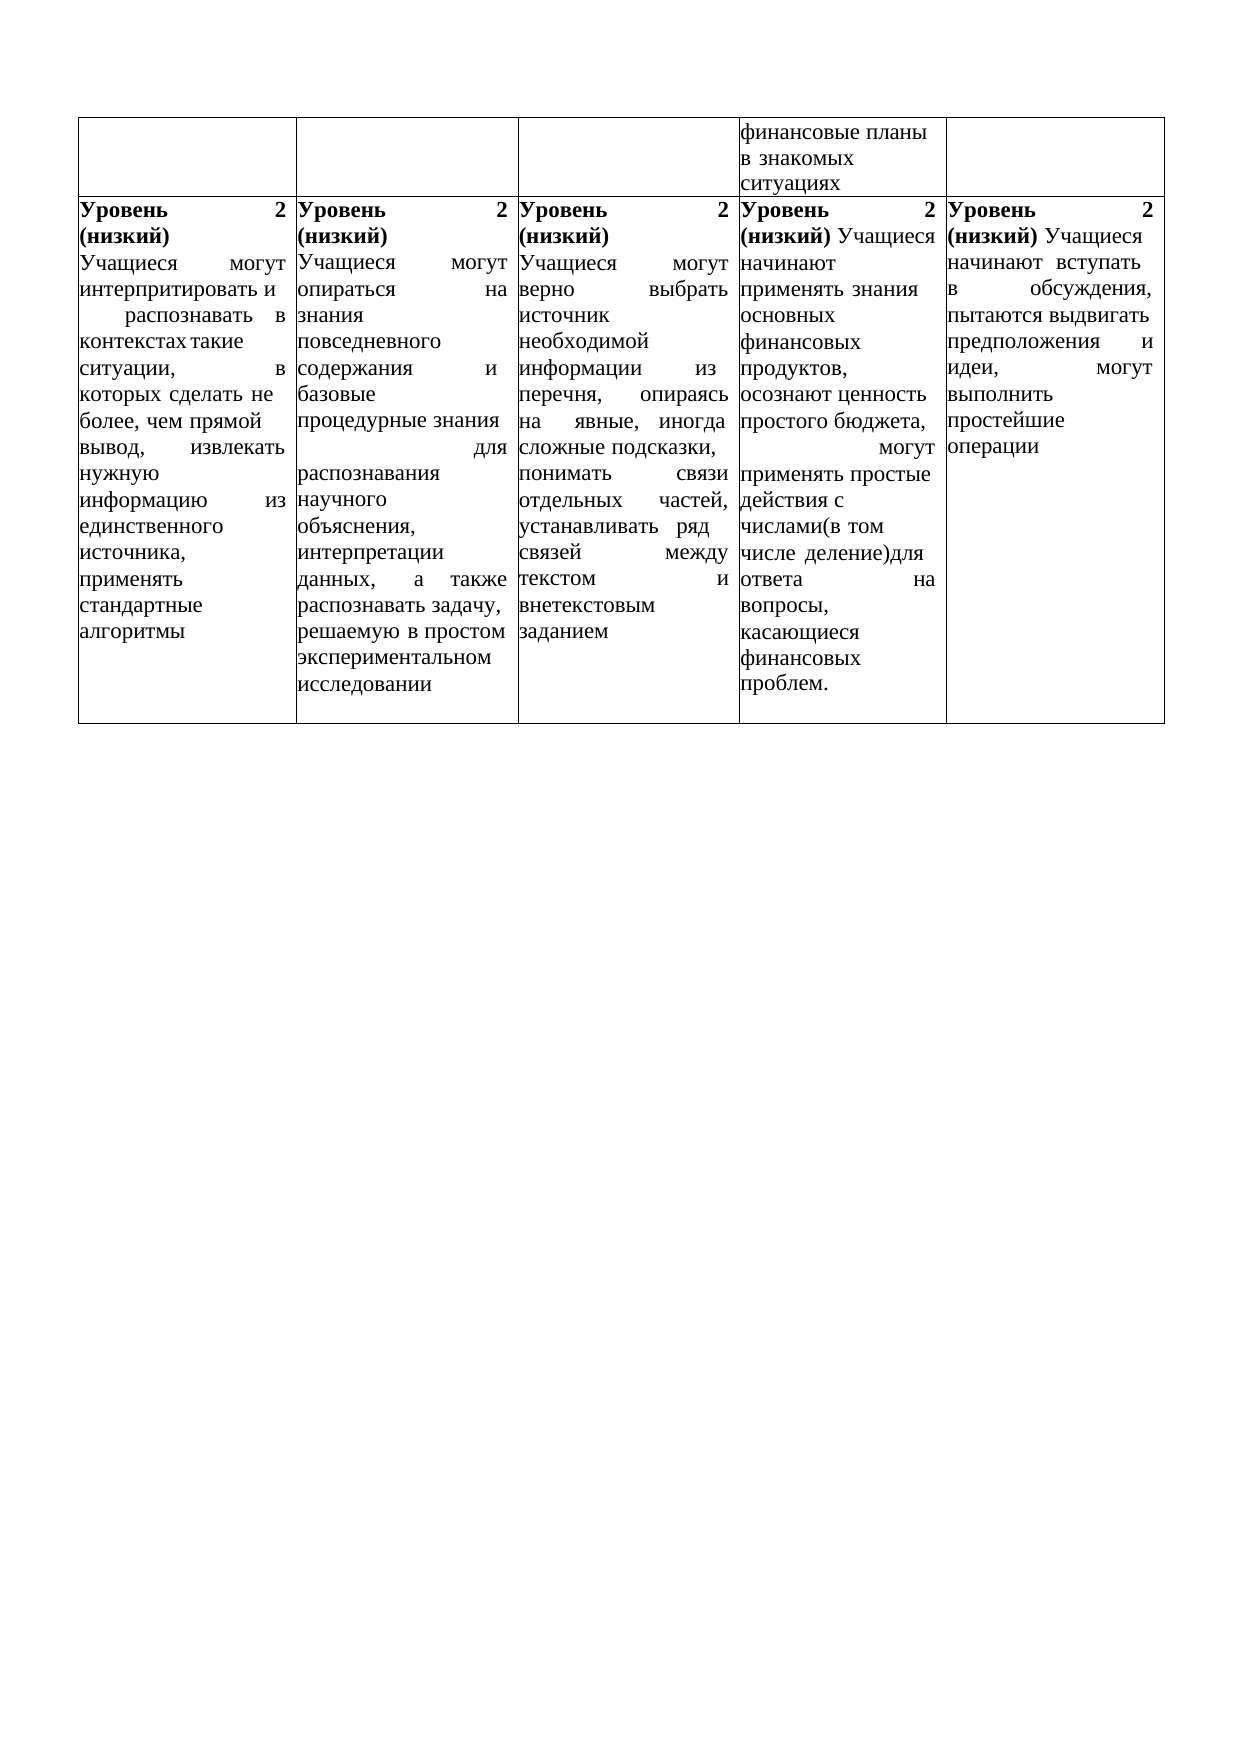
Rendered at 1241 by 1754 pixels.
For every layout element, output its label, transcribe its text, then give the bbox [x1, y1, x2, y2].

table_header [519, 118, 739, 196]
table_cell Уровень 2 (низкий) Учащиеся начинают вступать в обсуждения, пытаются выдвигать предположения и идеи, могут выполнить простейшие операции [947, 197, 1164, 723]
table_header [297, 118, 518, 196]
table_header [79, 118, 296, 196]
table_header [947, 118, 1164, 196]
table_cell Уровень 2 (низкий) Учащиеся могут опираться на знания повседневного содержания и базовые процедурные знания для распознавания научного объяснения, интерпретации данных, а также распознавать задачу, решаемую в простом экспериментальном исследовании [297, 197, 518, 723]
table_cell Уровень 2 (низкий) Учащиеся могут интерпритировать и распознавать в контекстах такие ситуации, в которых сделать не более, чем прямой вывод, извлекать нужную информацию из единственного источника, применять стандартные алгоритмы [79, 197, 296, 723]
table_cell Уровень 2 (низкий) Учащиеся начинают применять знания основных финансовых продуктов, осознают ценность простого бюджета, могут применять простые действия с числами(в том числе деление)для ответа на вопросы, касающиеся финансовых проблем. [740, 197, 946, 723]
table_cell Уровень 2 (низкий) Учащиеся могут верно выбрать источник необходимой информации из перечня, опираясь на явные, иногда сложные подсказки, понимать связи отдельных частей, устанавливать ряд связей между текстом и внетекстовым заданием [519, 197, 739, 723]
table_header финансовые планы в знакомых ситуациях [740, 118, 946, 196]
